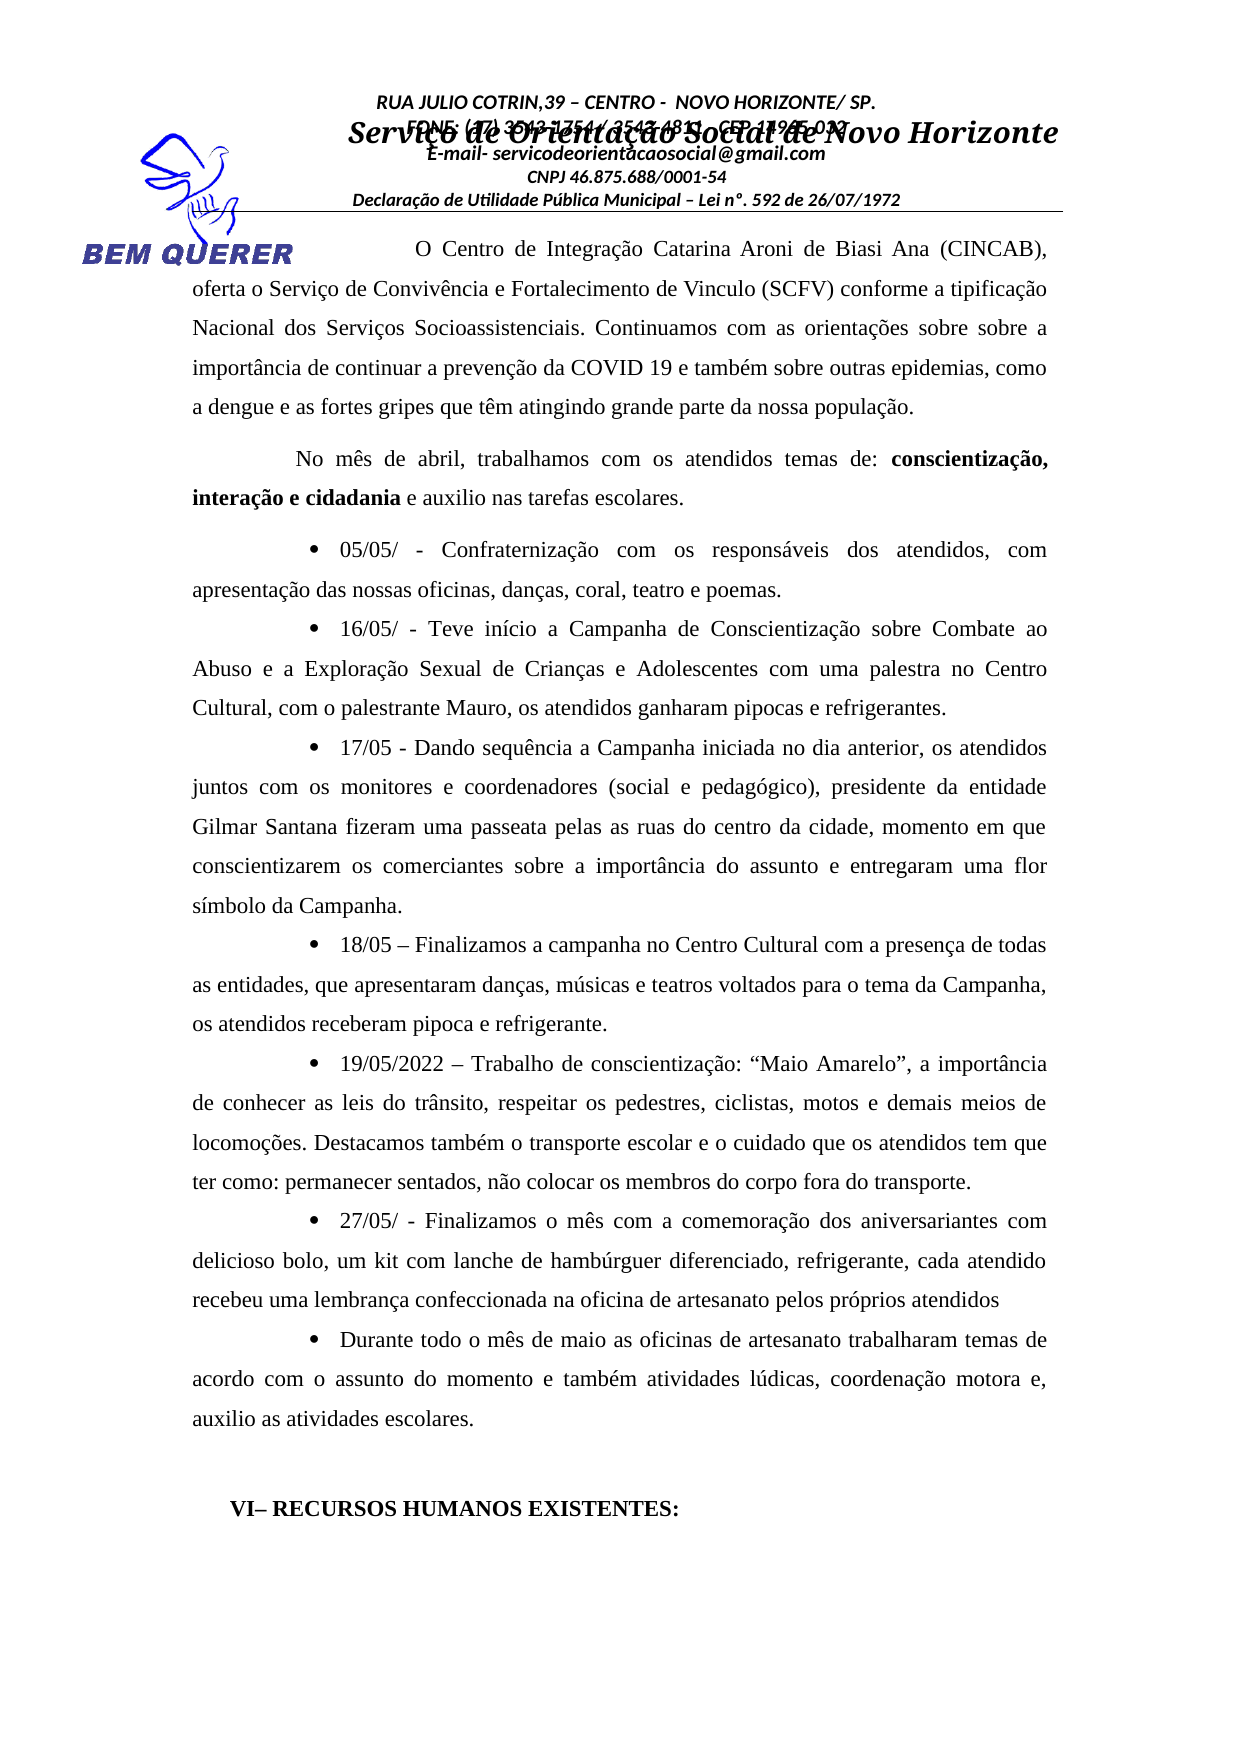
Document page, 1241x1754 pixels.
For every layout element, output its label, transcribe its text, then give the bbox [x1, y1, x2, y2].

list Durante todo o mês de maio as oficinas de artesanato trabalharam temas de acordo com o assunto do momento e também atividades lúdicas, coordenação motora e, auxilio as atividades escolares. [192, 1326, 1048, 1431]
list 18/05 – Finalizamos a campanha no Centro Cultural com a presença de todas as entidades, que apresentaram danças, músicas e teatros voltados para o tema da Campanha, os atendidos receberam pipoca e refrigerante. [192, 931, 1048, 1037]
text No mês de abril, trabalhamos com os atendidos temas de: conscientização, interação e cidadania e auxilio nas tarefas escolares. [192, 445, 1048, 511]
list 05/05/ - Confraternização com os responsáveis dos atendidos, com apresentação das nossas oficinas, danças, coral, teatro e poemas. [192, 536, 1048, 602]
text O Centro de Integração Catarina Aroni de Biasi Ana (CINCAB), oferta o Serviço de Convivência e Fortalecimento de Vinculo (SCFV) conforme a tipificação Nacional dos Serviços Socioassistenciais. Continuamos com as orientações sobre sobre a importância de continuar a prevenção da COVID 19 e também sobre outras epidemias, como a dengue e as fortes gripes que têm atingindo grande parte da nossa população. [192, 235, 1048, 419]
list 17/05 - Dando sequência a Campanha iniciada no dia anterior, os atendidos juntos com os monitores e coordenadores (social e pedagógico), presidente da entidade Gilmar Santana fizeram uma passeata pelas as ruas do centro da cidade, momento em que conscientizarem os comerciantes sobre a importância do assunto e entregaram uma flor símbolo da Campanha. [192, 734, 1048, 918]
list 27/05/ - Finalizamos o mês com a comemoração dos aniversariantes com delicioso bolo, um kit com lanche de hambúrguer diferenciado, refrigerante, cada atendido recebeu uma lembrança confeccionada na oficina de artesanato pelos próprios atendidos [192, 1208, 1048, 1313]
picture [82, 133, 293, 266]
list 19/05/2022 – Trabalho de conscientização: “Maio Amarelo”, a importância de conhecer as leis do trânsito, respeitar os pedestres, ciclistas, motos e demais meios de locomoções. Destacamos também o transporte escolar e o cuidado que os atendidos tem que ter como: permanecer sentados, não colocar os membros do corpo fora do transporte. [192, 1050, 1048, 1194]
text VI– RECURSOS HUMANOS EXISTENTES: [229, 1496, 1063, 1522]
list 16/05/ - Teve início a Campanha de Conscientização sobre Combate ao Abuso e a Exploração Sexual de Crianças e Adolescentes com uma palestra no Centro Cultural, com o palestrante Mauro, os atendidos ganharam pipocas e refrigerantes. [192, 615, 1048, 721]
